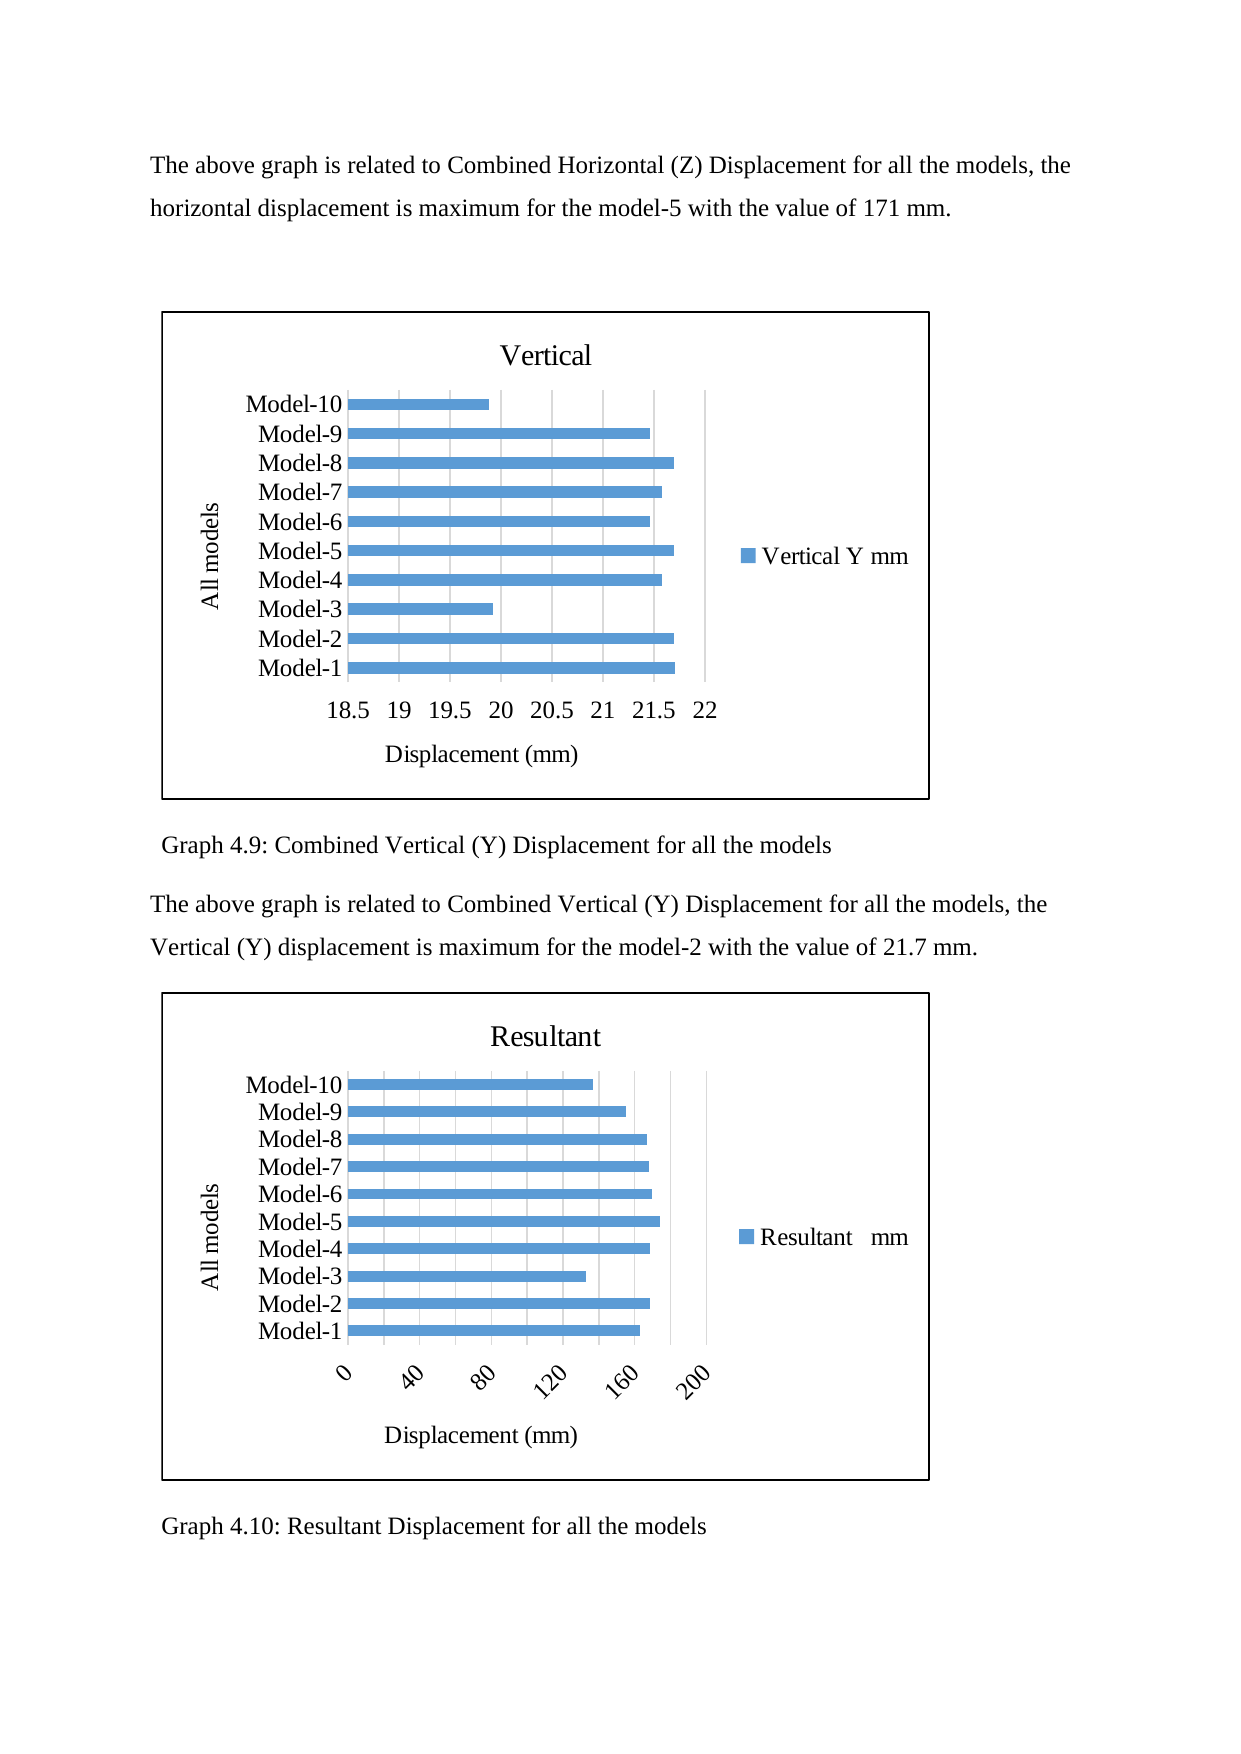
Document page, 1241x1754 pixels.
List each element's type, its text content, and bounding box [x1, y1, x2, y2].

table_header [150, 992, 1015, 1511]
text The above graph is related to Combined Horizontal (Z) Displacement for all the models, the horizontal displacement is maximum for the model-5 with the value of 171 mm. [150, 208, 1090, 280]
text The above graph is related to Combined Vertical (Y) Displacement for all the models, the Vertical (Y) displacement is maximum for the model-2 with the value of 21.7 mm. [150, 889, 1090, 961]
table_header [150, 311, 1015, 830]
